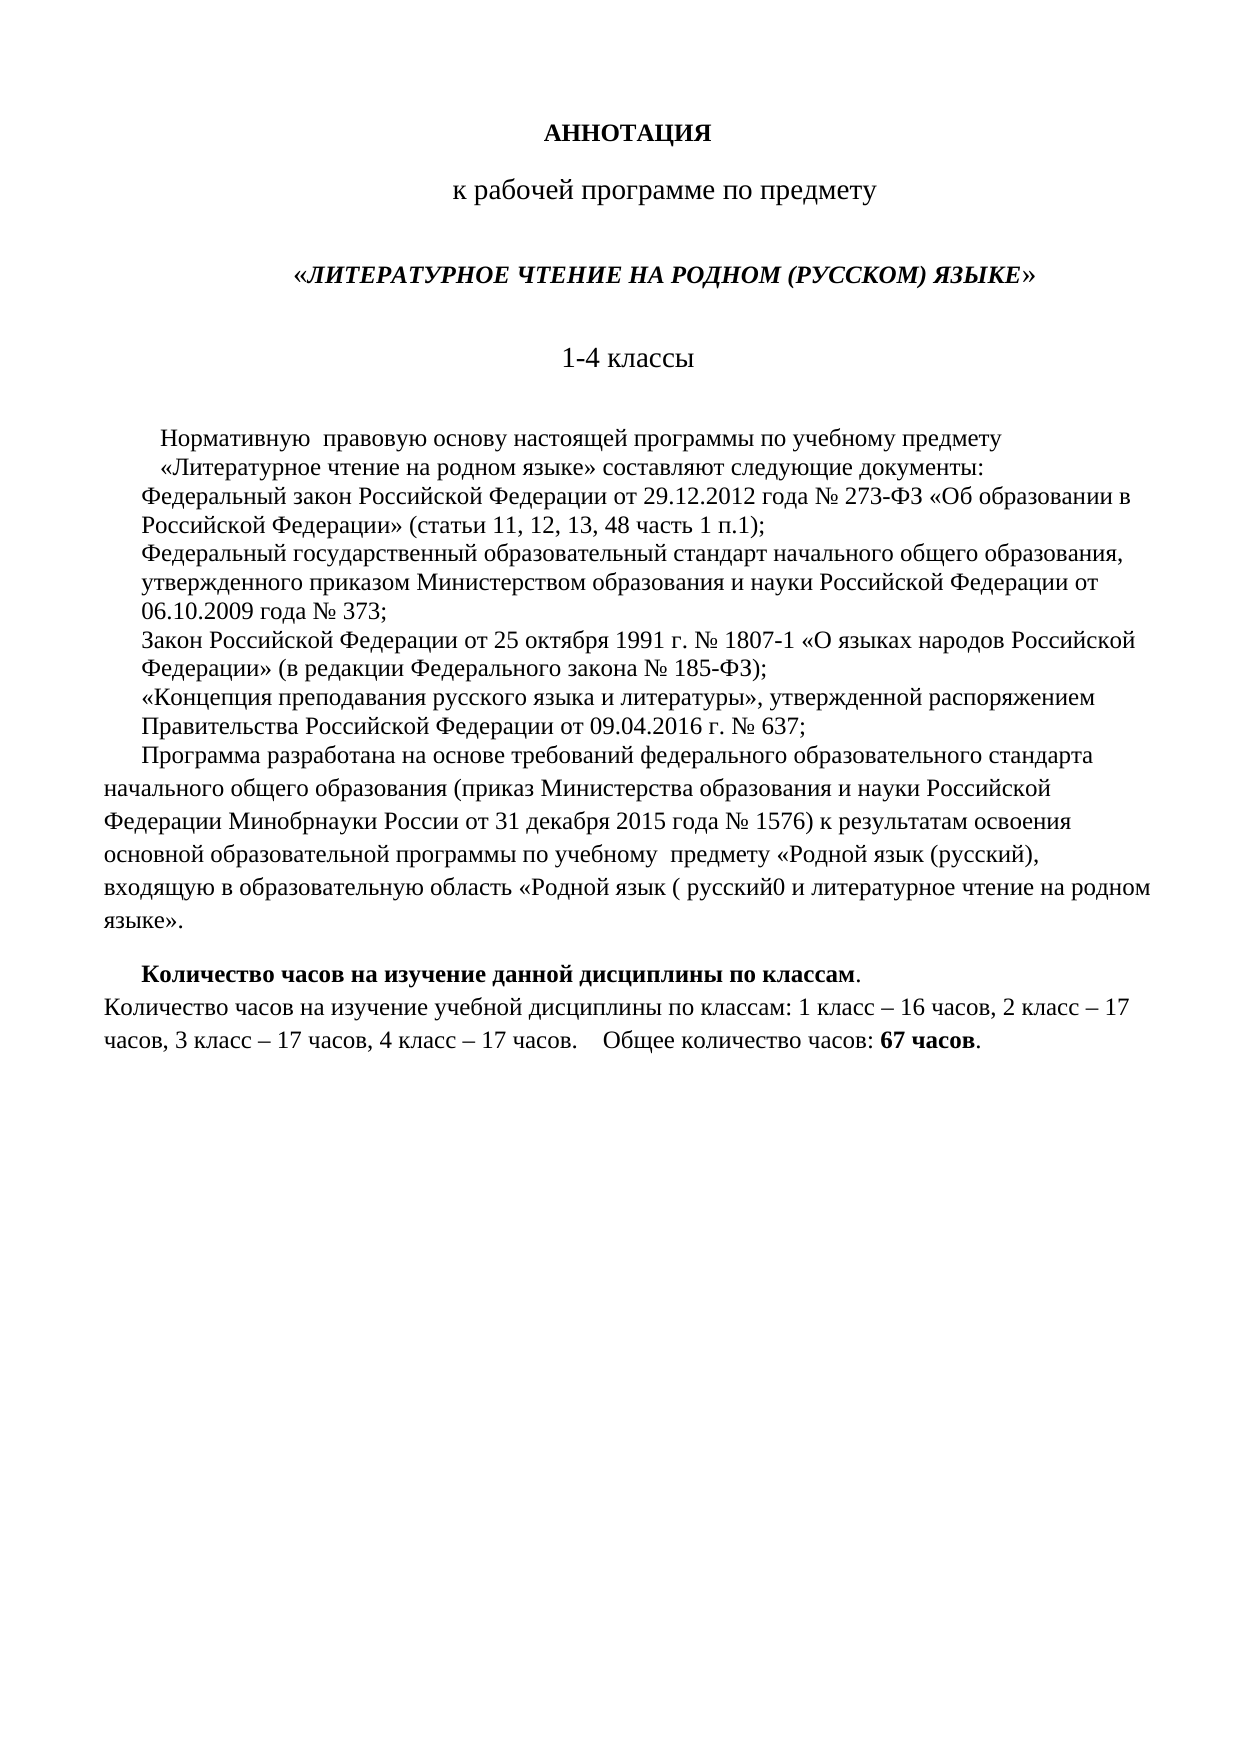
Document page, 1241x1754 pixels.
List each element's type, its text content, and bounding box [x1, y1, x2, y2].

list Федеральный закон Российской Федерации от 29.12.2012 года № 273-ФЗ «Об образовании в Российской Федерации» (статьи 11, 12, 13, 48 часть 1 п.1); [103, 481, 1152, 538]
text к рабочей программе по предмету [103, 172, 1152, 206]
text Количество часов на изучение данной дисциплины по классам. Количество часов на изучение учебной дисциплины по классам: 1 класс – 16 часов, 2 класс – 17 часов, 3 класс – 17 часов, 4 класс – 17 часов. Общее количество часов: 67 часов. [103, 959, 1152, 1053]
text Программа разработана на основе требований федерального образовательного стандарта начального общего образования (приказ Министерства образования и науки Российской Федерации Минобрнауки России от 31 декабря 2015 года № 1576) к результатам освоения основной образовательной программы по учебному предмету «Родной язык (русский), входящую в образовательную область «Родной язык ( русский0 и литературное чтение на родном языке». [103, 740, 1152, 934]
text АННОТАЦИЯ [103, 118, 1152, 147]
list Федеральный государственный образовательный стандарт начального общего образования, утвержденного приказом Министерством образования и науки Российской Федерации от 06.10.2009 года № 373; [103, 538, 1152, 625]
list «Концепция преподавания русского языка и литературы», утвержденной распоряжением Правительства Российской Федерации от 09.04.2016 г. № 637; [103, 682, 1152, 740]
text 1-4 классы [103, 340, 1152, 373]
text Нормативную правовую основу настоящей программы по учебному предмету «Литературное чтение на родном языке» составляют следующие документы: [160, 423, 1152, 481]
text «ЛИТЕРАТУРНОЕ ЧТЕНИЕ НА РОДНОМ (РУССКОМ) ЯЗЫКЕ» [103, 256, 1152, 289]
list Закон Российской Федерации от 25 октября 1991 г. № 1807-1 «О языках народов Российской Федерации» (в редакции Федерального закона № 185-ФЗ); [103, 625, 1152, 682]
